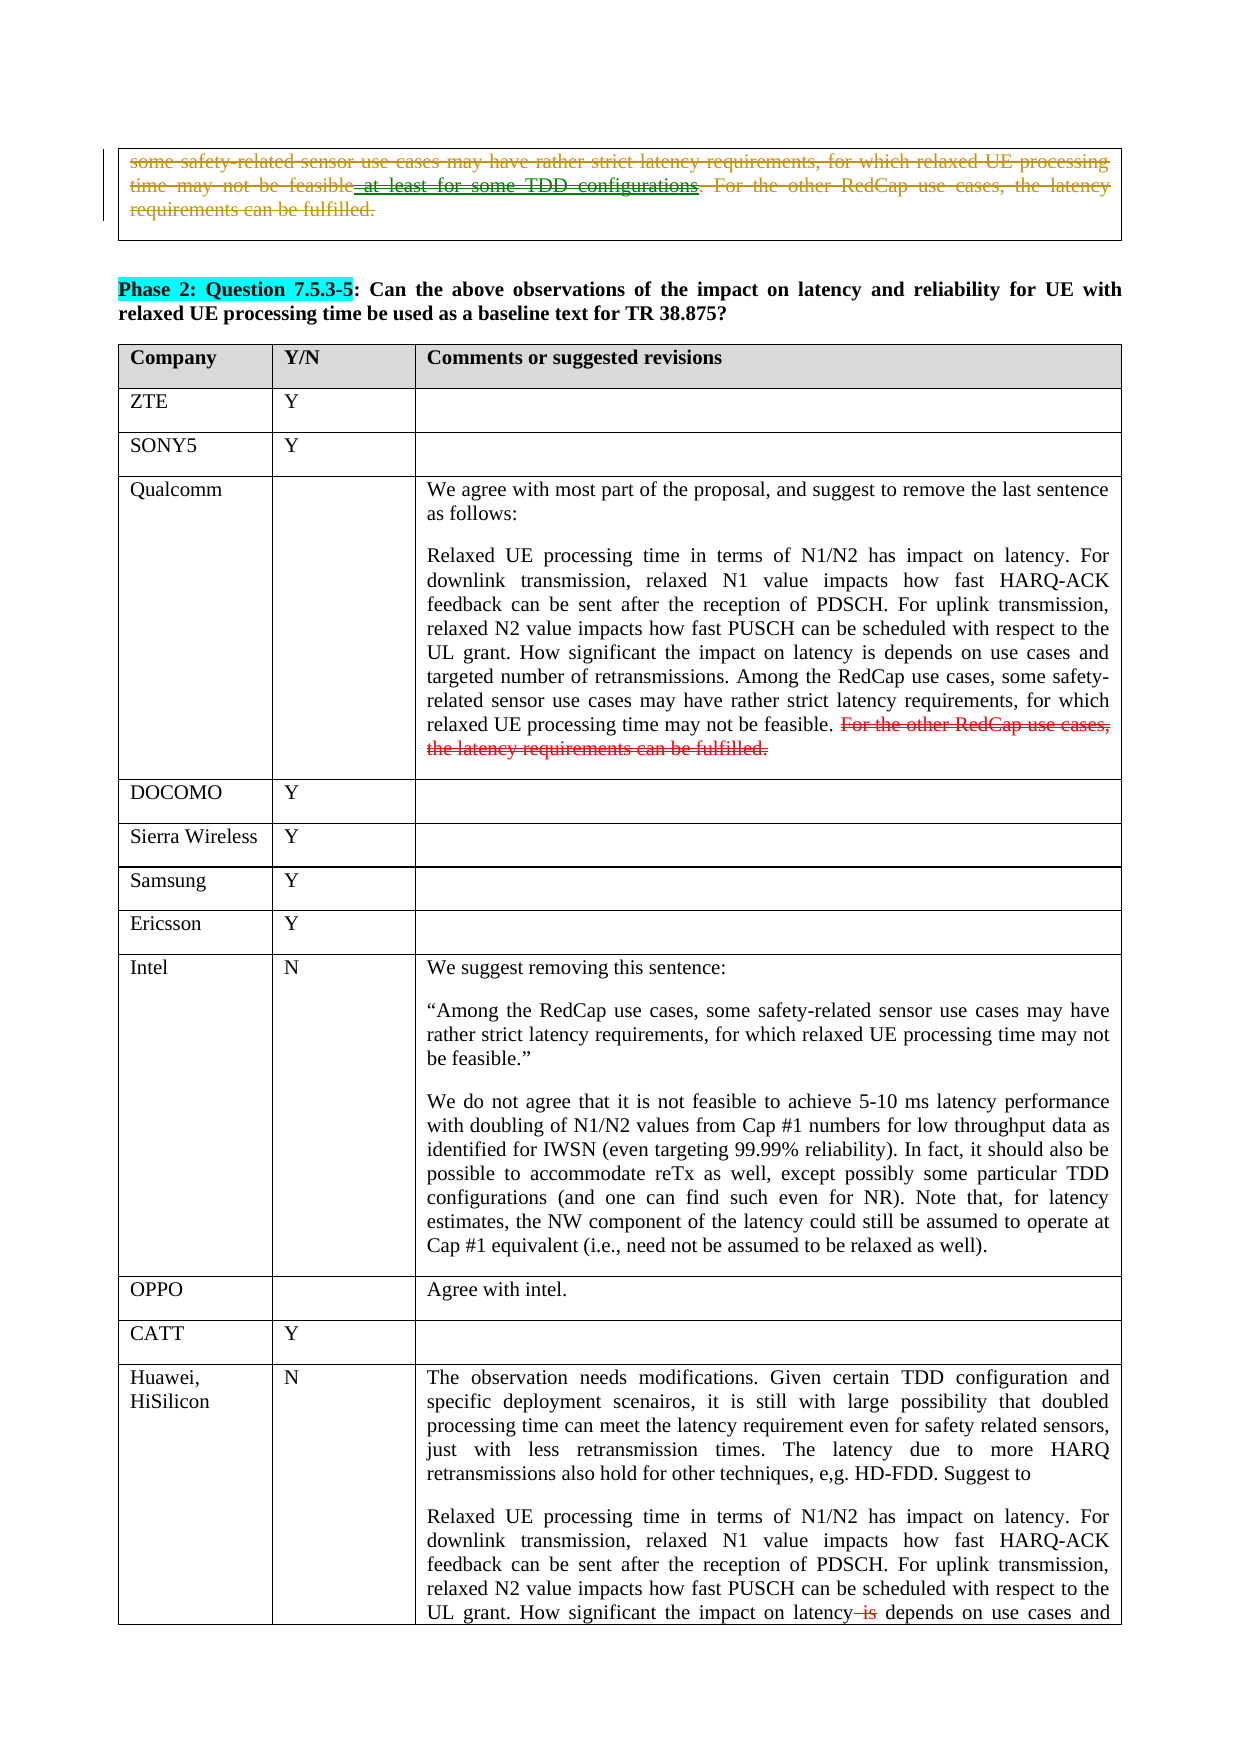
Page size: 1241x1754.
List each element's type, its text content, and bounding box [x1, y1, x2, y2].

table_cell [416, 389, 1121, 432]
table_cell DOCOMO [119, 780, 272, 823]
table_cell [416, 1321, 1121, 1364]
table_cell Y [273, 911, 415, 954]
table_cell Qualcomm [119, 477, 272, 779]
table_cell [273, 1277, 415, 1320]
table_cell Y [273, 1321, 415, 1364]
table_cell Sierra Wireless [119, 824, 272, 866]
table_cell Intel [119, 955, 272, 1276]
table_cell [416, 868, 1121, 910]
table_header Comments or suggested revisions [416, 345, 1121, 388]
table_cell SONY5 [119, 433, 272, 476]
table_cell N [273, 955, 415, 1276]
table_header Company [119, 345, 272, 388]
table_cell We suggest removing this sentence: “Among the RedCap use cases, some safety-related sensor use cases may have rather strict latency requirements, for which relaxed UE processing time may not be feasible.” We do not agree that it is not feasible to achieve 5-10 ms latency performance with doubling of N1/N2 values from Cap #1 numbers for low throughput data as identified for IWSN (even targeting 99.99% reliability). In fact, it should also be possible to accommodate reTx as well, except possibly some particular TDD configurations (and one can find such even for NR). Note that, for latency estimates, the NW component of the latency could still be assumed to operate at Cap #1 equivalent (i.e., need not be assumed to be relaxed as well). [416, 955, 1121, 1276]
table_cell N [273, 1365, 415, 1624]
table_cell Ericsson [119, 911, 272, 954]
table_cell Y [273, 868, 415, 910]
table_cell We agree with most part of the proposal, and suggest to remove the last sentence as follows: Relaxed UE processing time in terms of N1/N2 has impact on latency. For downlink transmission, relaxed N1 value impacts how fast HARQ-ACK feedback can be sent after the reception of PDSCH. For uplink transmission, relaxed N2 value impacts how fast PUSCH can be scheduled with respect to the UL grant. How significant the impact on latency is depends on use cases and targeted number of retransmissions. Among the RedCap use cases, some safety-related sensor use cases may have rather strict latency requirements, for which relaxed UE processing time may not be feasible. For the other RedCap use cases, the latency requirements can be fulfilled. [416, 477, 1121, 779]
table_cell [416, 824, 1121, 866]
table_cell Y [273, 824, 415, 866]
table_header Y/N [273, 345, 415, 388]
table_cell OPPO [119, 1277, 272, 1320]
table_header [119, 149, 1121, 239]
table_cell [416, 1365, 1121, 1624]
table_cell [416, 433, 1121, 476]
table_cell [273, 477, 415, 779]
table_cell [416, 911, 1121, 954]
table_cell ZTE [119, 389, 272, 432]
table_cell Samsung [119, 868, 272, 910]
text Phase 2: Question 7.5.3-5: Can the above observations of the impact on latency and reliability for UE with relaxed UE processing time be used as a baseline text for TR 38.875? [118, 277, 1122, 325]
table_cell Y [273, 389, 415, 432]
table_cell Y [273, 780, 415, 823]
table_cell CATT [119, 1321, 272, 1364]
table_cell Y [273, 433, 415, 476]
table_cell Agree with intel. [416, 1277, 1121, 1320]
table_cell [416, 780, 1121, 823]
table_cell Huawei, HiSilicon [119, 1365, 272, 1624]
